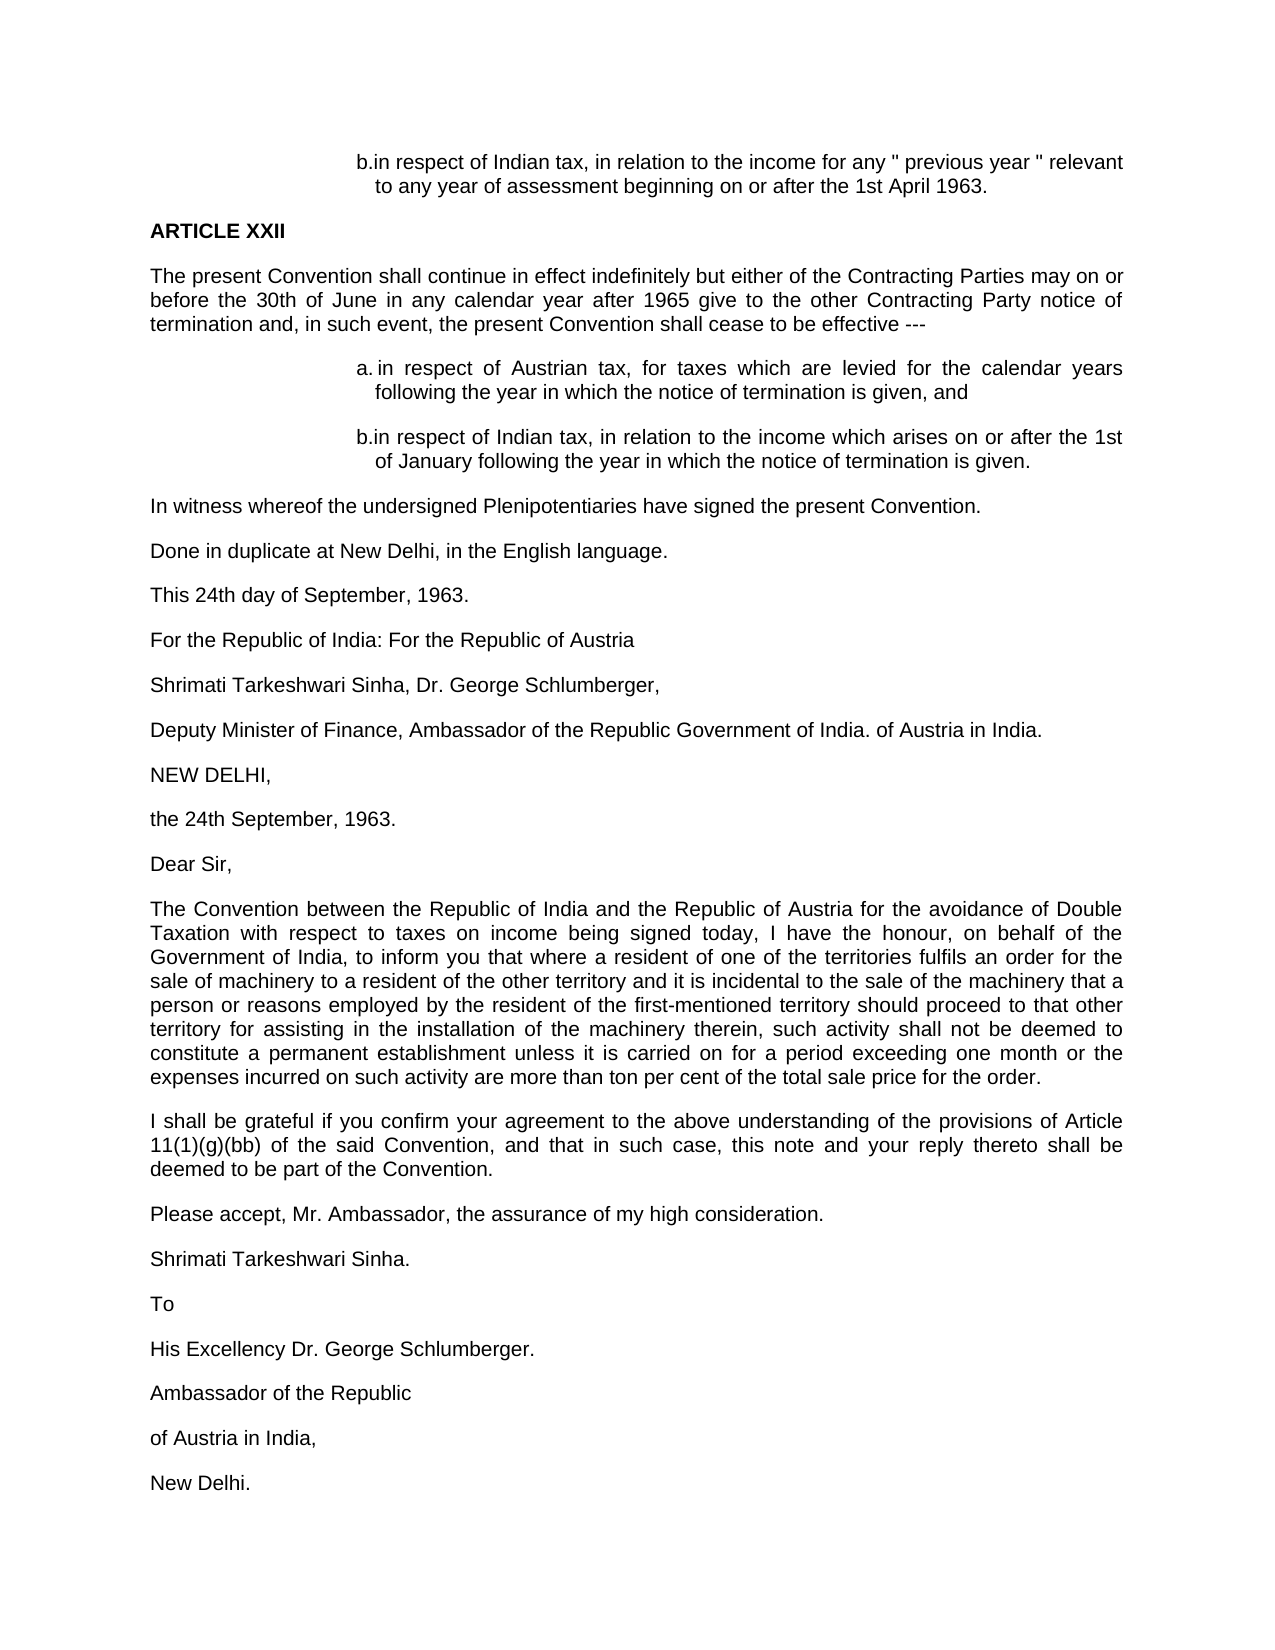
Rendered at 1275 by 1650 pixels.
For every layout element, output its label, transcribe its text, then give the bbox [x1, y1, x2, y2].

text b.in respect of Indian tax, in relation to the income which arises on or after the 1st of January following the year in which the notice of termination is given. [356, 425, 1125, 473]
text For the Republic of India: For the Republic of Austria [150, 628, 1125, 652]
text Deputy Minister of Finance, Ambassador of the Republic Government of India. of Austria in India. [150, 718, 1125, 742]
text New Delhi. [150, 1471, 1125, 1495]
text The present Convention shall continue in effect indefinitely but either of the Contracting Parties may on or before the 30th of June in any calendar year after 1965 give to the other Contracting Party notice of termination and, in such event, the present Convention shall cease to be effective --- [150, 263, 1125, 335]
text To [150, 1292, 1125, 1316]
text This 24th day of September, 1963. [150, 583, 1125, 607]
text In witness whereof the undersigned Plenipotentiaries have signed the present Convention. [150, 494, 1125, 518]
text of Austria in India, [150, 1426, 1125, 1450]
text Done in duplicate at New Delhi, in the English language. [150, 538, 1125, 562]
text the 24th September, 1963. [150, 807, 1125, 831]
text The Convention between the Republic of India and the Republic of Austria for the avoidance of Double Taxation with respect to taxes on income being signed today, I have the honour, on behalf of the Government of India, to inform you that where a resident of one of the territories fulfils an order for the sale of machinery to a resident of the other territory and it is incidental to the sale of the machinery that a person or reasons employed by the resident of the first-mentioned territory should proceed to that other territory for assisting in the installation of the machinery therein, such activity shall not be deemed to constitute a permanent establishment unless it is carried on for a period exceeding one month or the expenses incurred on such activity are more than ton per cent of the total sale price for the order. [150, 897, 1125, 1088]
text Please accept, Mr. Ambassador, the assurance of my high consideration. [150, 1202, 1125, 1226]
text I shall be grateful if you confirm your agreement to the above understanding of the provisions of Article 11(1)(g)(bb) of the said Convention, and that in such case, this note and your reply thereto shall be deemed to be part of the Convention. [150, 1109, 1125, 1181]
text Shrimati Tarkeshwari Sinha. [150, 1247, 1125, 1271]
text a. in respect of Austrian tax, for taxes which are levied for the calendar years following the year in which the notice of termination is given, and [356, 356, 1125, 404]
text Dear Sir, [150, 852, 1125, 876]
text Shrimati Tarkeshwari Sinha, Dr. George Schlumberger, [150, 673, 1125, 697]
text ARTICLE XXII [150, 219, 1125, 243]
text Ambassador of the Republic [150, 1381, 1125, 1405]
text b.in respect of Indian tax, in relation to the income for any " previous year " relevant to any year of assessment beginning on or after the 1st April 1963. [356, 150, 1125, 198]
text NEW DELHI, [150, 762, 1125, 786]
text His Excellency Dr. George Schlumberger. [150, 1336, 1125, 1360]
